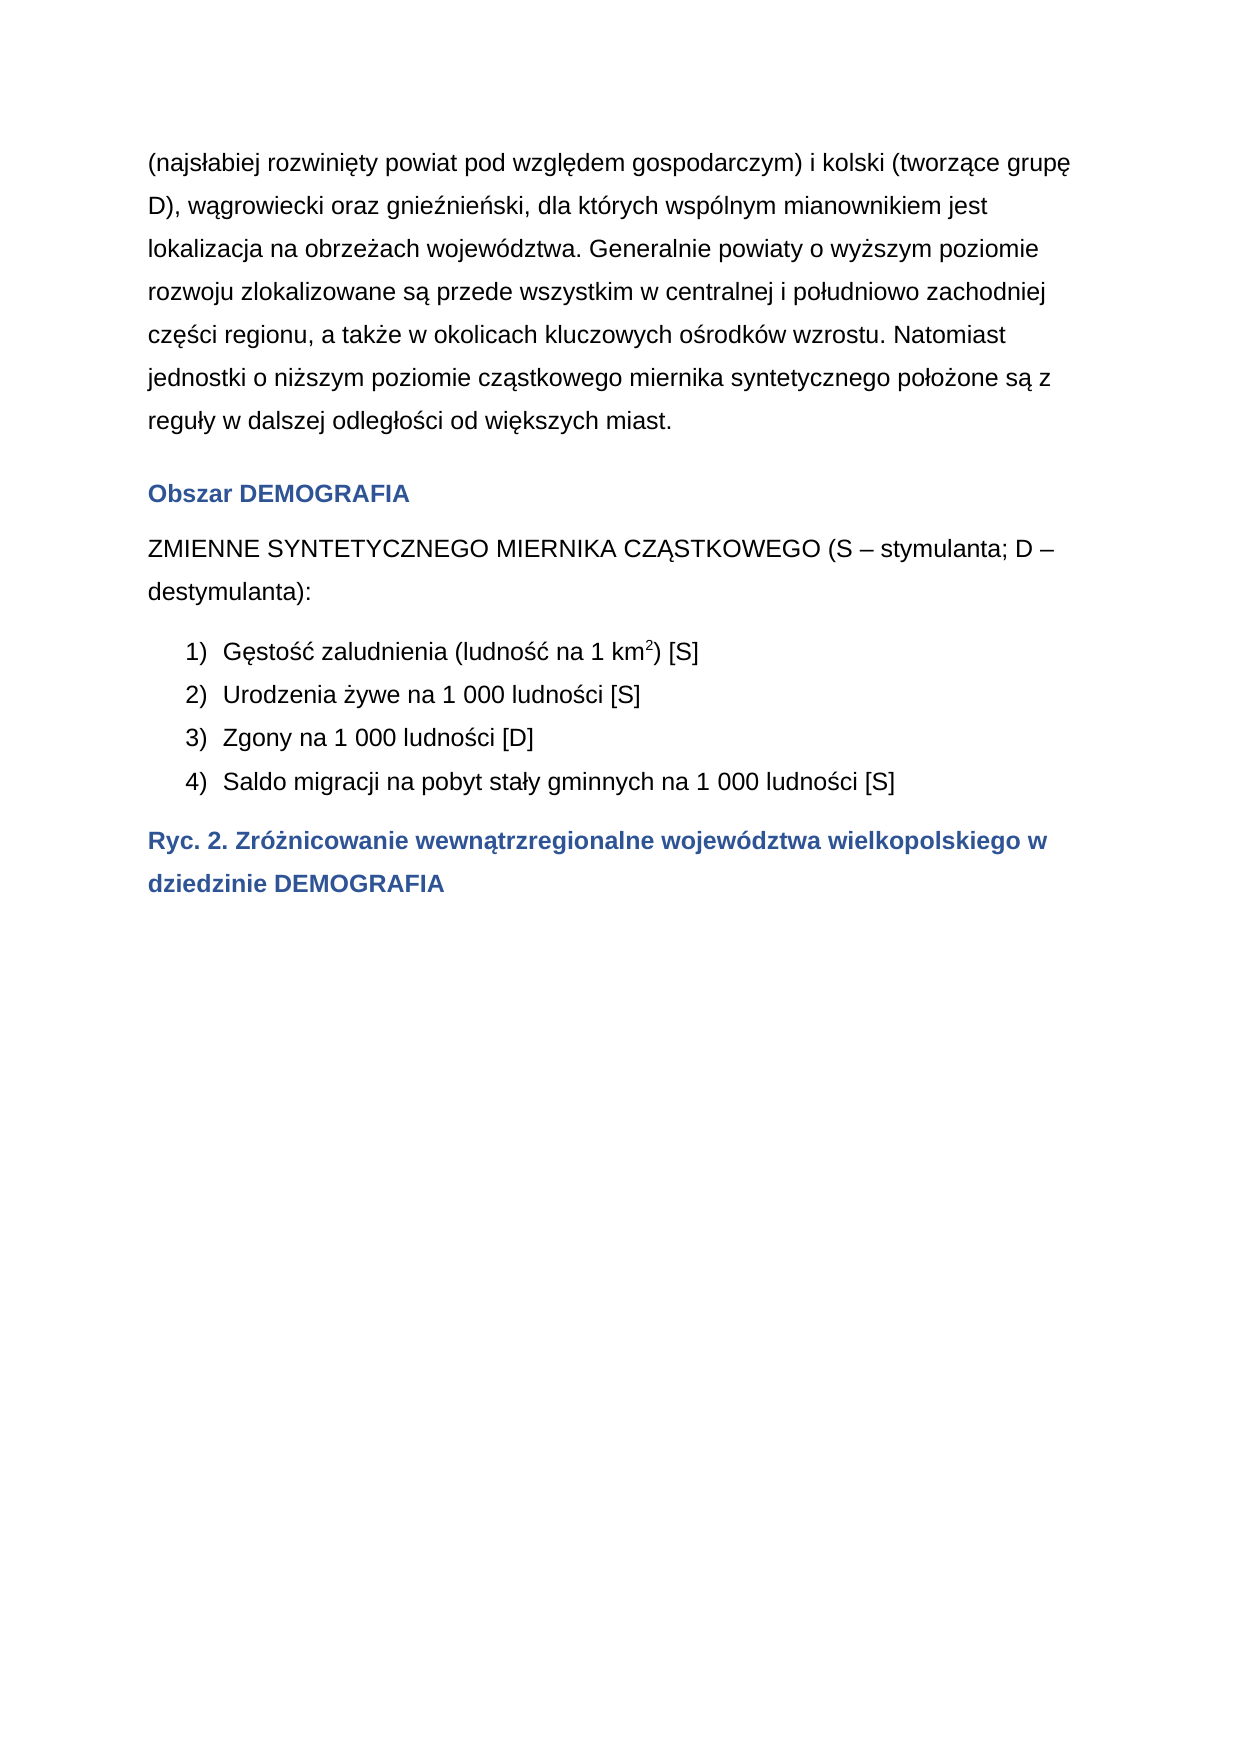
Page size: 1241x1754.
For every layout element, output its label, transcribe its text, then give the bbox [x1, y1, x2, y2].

list Urodzenia żywe na 1 000 ludności [S] [185, 680, 1093, 709]
subtitle Obszar DEMOGRAFIA [148, 479, 1093, 507]
list Saldo migracji na pobyt stały gminnych na 1 000 ludności [S] [185, 767, 1093, 795]
list Gęstość zaludnienia (ludność na 1 km2) [S] [185, 637, 1093, 666]
text ZMIENNE SYNTETYCZNEGO MIERNIKA CZĄSTKOWEGO (S – stymulanta; D – destymulanta): [148, 534, 1093, 606]
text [148, 148, 1093, 435]
list Zgony na 1 000 ludności [D] [185, 723, 1093, 752]
text Ryc. 2. Zróżnicowanie wewnątrzregionalne województwa wielkopolskiego w dziedzinie DEMOGRAFIA [148, 826, 1093, 898]
